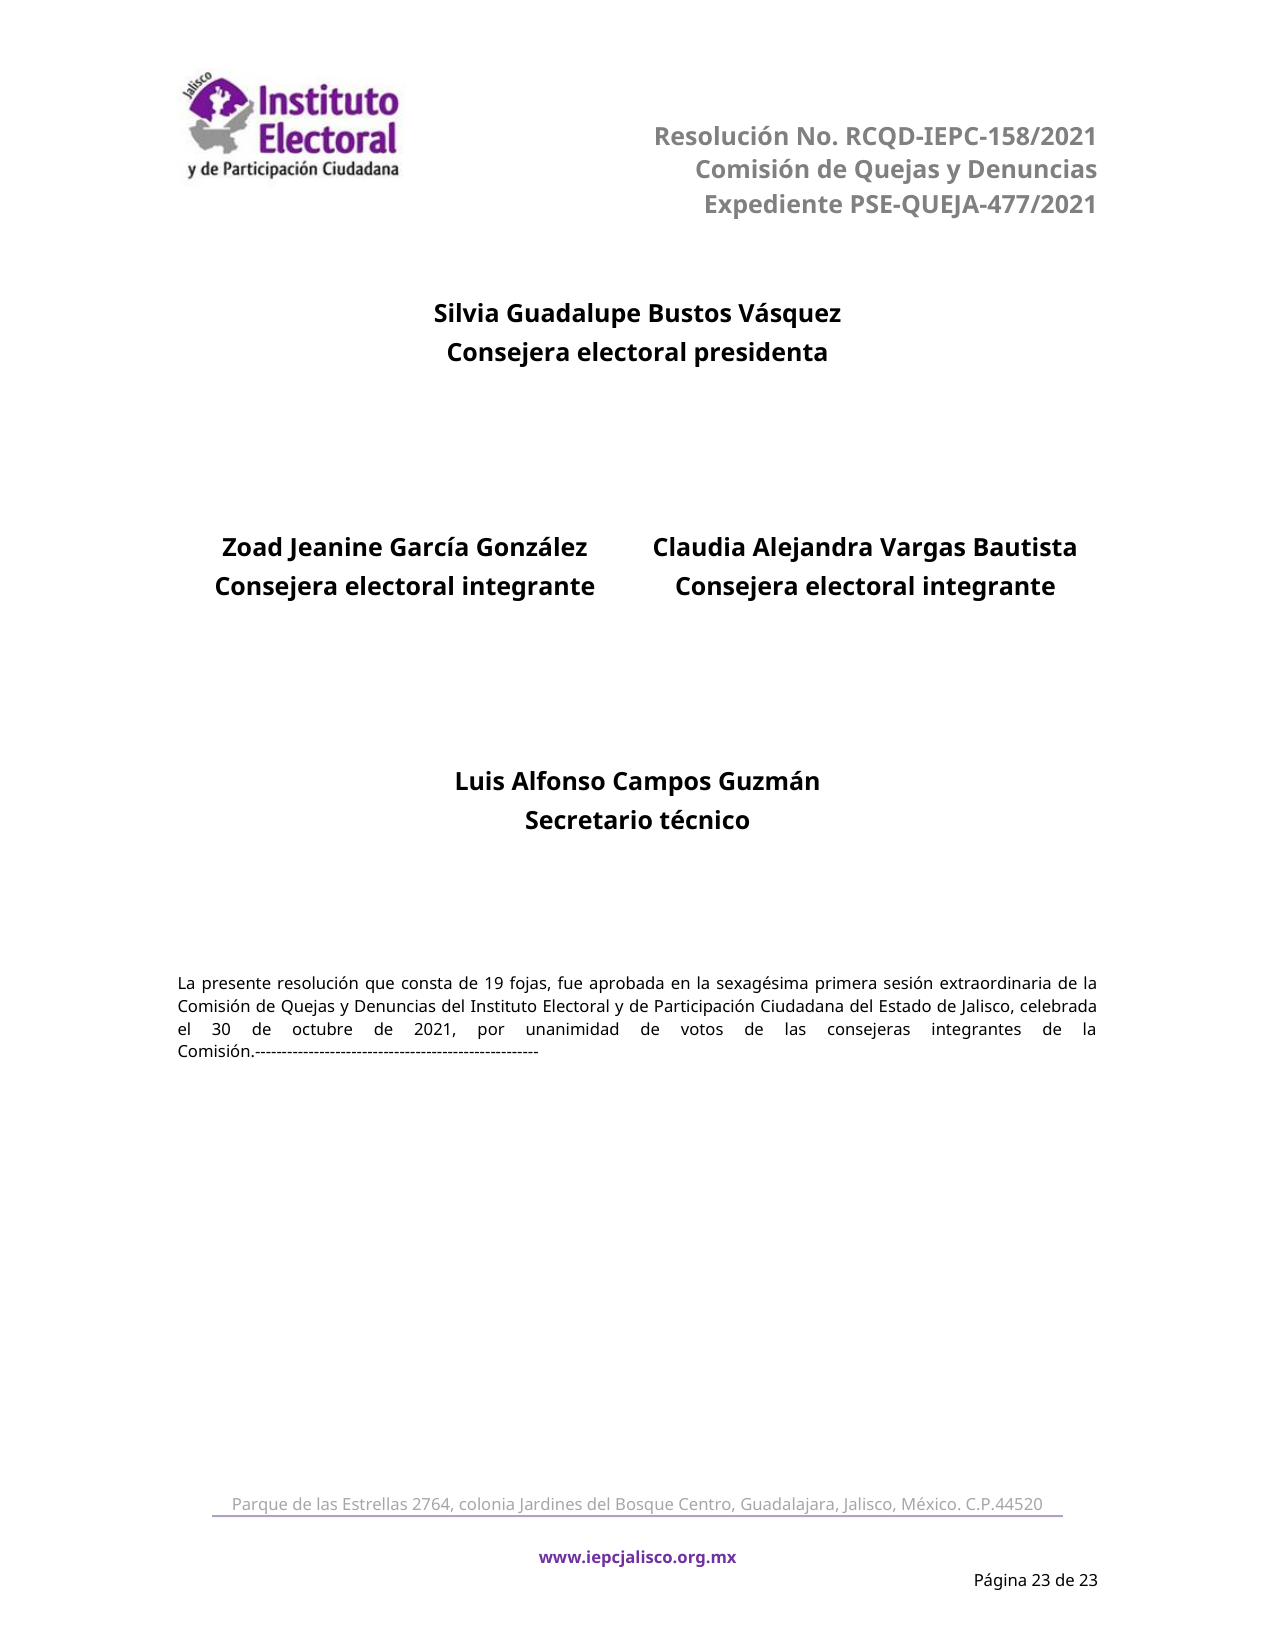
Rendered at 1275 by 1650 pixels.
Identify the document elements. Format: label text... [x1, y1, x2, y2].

table_cell Claudia Alejandra Vargas Bautista Consejera electoral integrante [633, 373, 1098, 724]
text La presente resolución que consta de 19 fojas, fue aprobada en la sexagésima primera sesión extraordinaria de la Comisión de Quejas y Denuncias del Instituto Electoral y de Participación Ciudadana del Estado de Jalisco, celebrada el 30 de octubre de 2021, por unanimidad de votos de las consejeras integrantes de la Comisión.----------------------------------------------------- [177, 972, 1098, 1063]
table_cell Zoad Jeanine García González Consejera electoral integrante [177, 373, 633, 724]
table_header Silvia Guadalupe Bustos Vásquez Consejera electoral presidenta [177, 295, 1098, 373]
table_cell Luis Alfonso Campos Guzmán Secretario técnico [177, 725, 1098, 841]
picture [177, 68, 406, 189]
